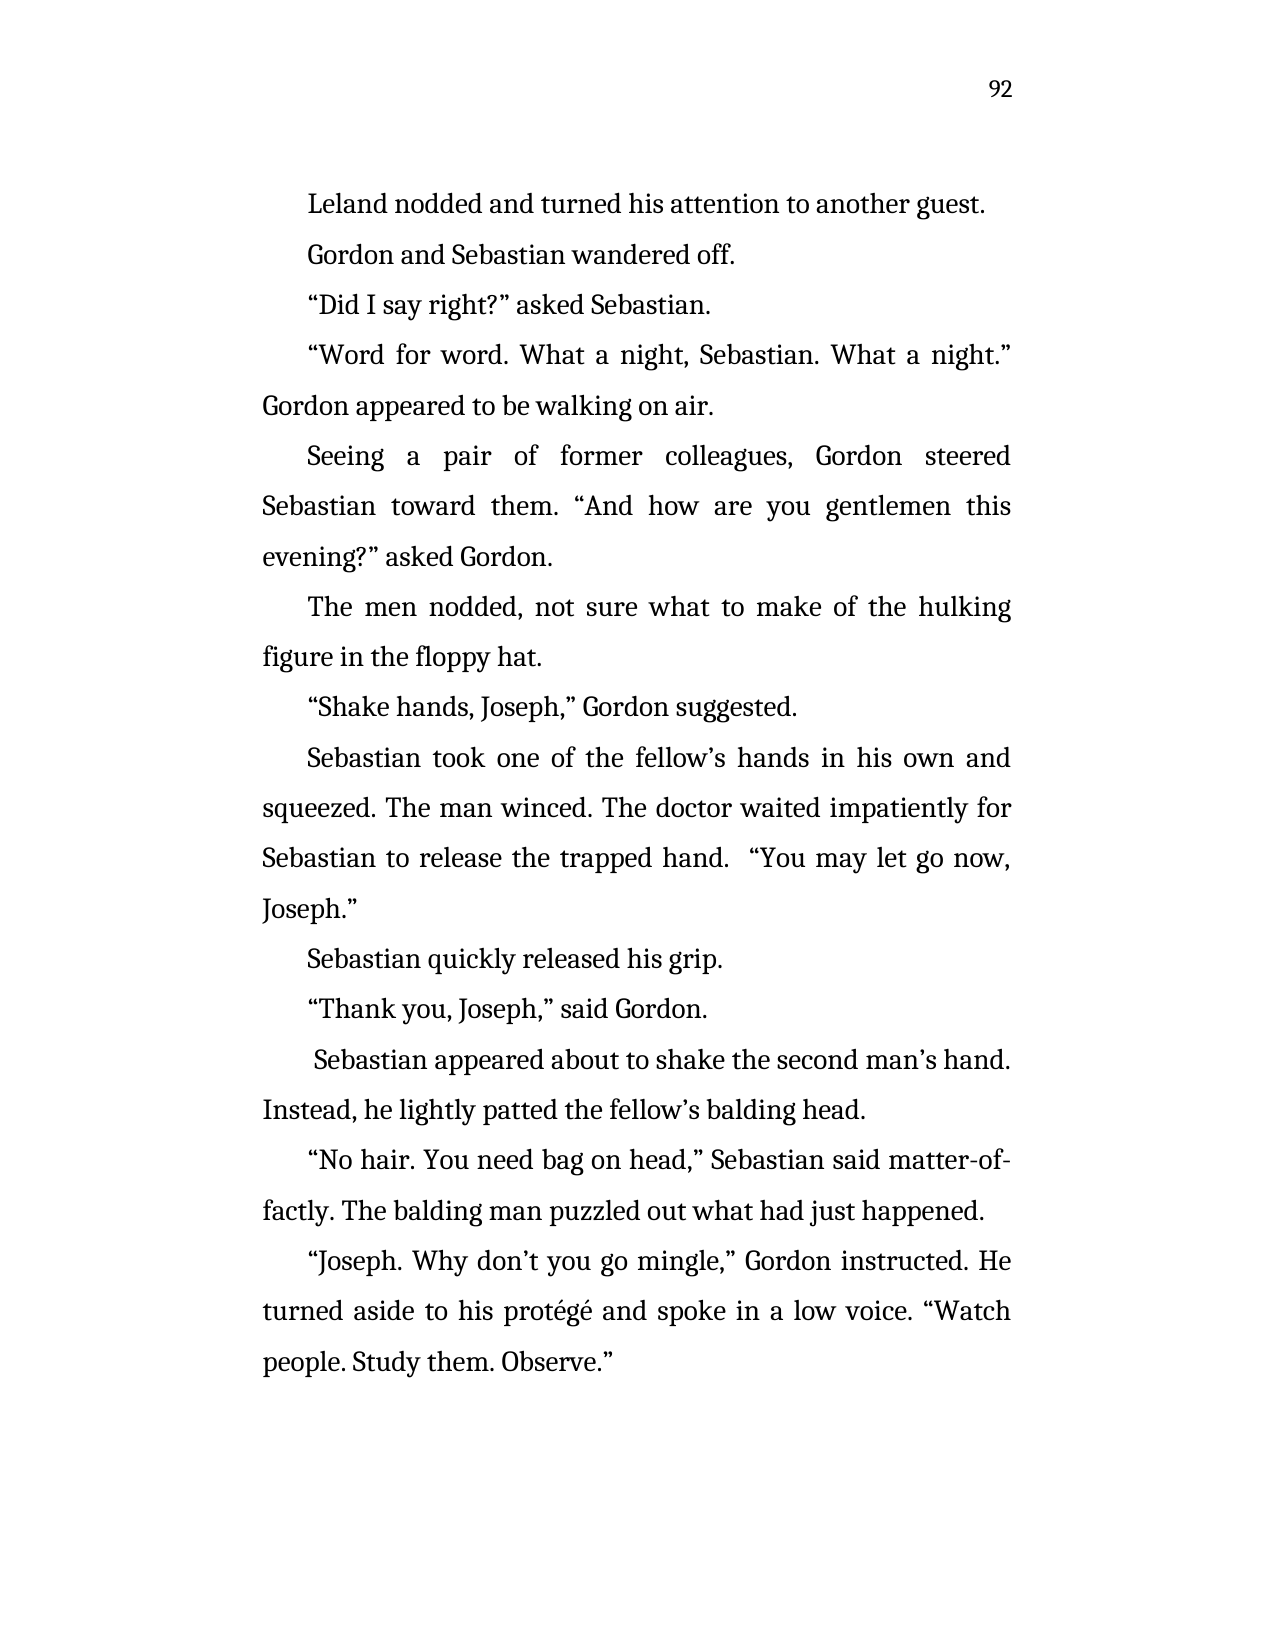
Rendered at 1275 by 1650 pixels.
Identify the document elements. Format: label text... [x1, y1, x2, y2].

text The men nodded, not sure what to make of the hulking figure in the floppy hat. [262, 590, 1012, 674]
text “Thank you, Joseph,” said Gordon. [262, 992, 1012, 1026]
text “Shake hands, Joseph,” Gordon suggested. [262, 691, 1012, 724]
text Leland nodded and turned his attention to another guest. [262, 187, 1012, 221]
text “Did I say right?” asked Sebastian. [262, 288, 1012, 322]
text Sebastian appeared about to shake the second man’s hand. Instead, he lightly patted the fellow’s balding head. [262, 1043, 1012, 1127]
text “Word for word. What a night, Sebastian. What a night.” Gordon appeared to be walking on air. [262, 338, 1012, 422]
text Sebastian quickly released his grip. [262, 942, 1012, 976]
text “Joseph. Why don’t you go mingle,” Gordon instructed. He turned aside to his protégé and spoke in a low voice. “Watch people. Study them. Observe.” [262, 1244, 1012, 1378]
text Gordon and Sebastian wandered off. [262, 238, 1012, 271]
text “No hair. You need bag on head,” Sebastian said matter-of-factly. The balding man puzzled out what had just happened. [262, 1143, 1012, 1227]
text Sebastian took one of the fellow’s hands in his own and squeezed. The man winced. The doctor waited impatiently for Sebastian to release the trapped hand. “You may let go now, Joseph.” [262, 741, 1012, 925]
text Seeing a pair of former colleagues, Gordon steered Sebastian toward them. “And how are you gentlemen this evening?” asked Gordon. [262, 439, 1012, 573]
